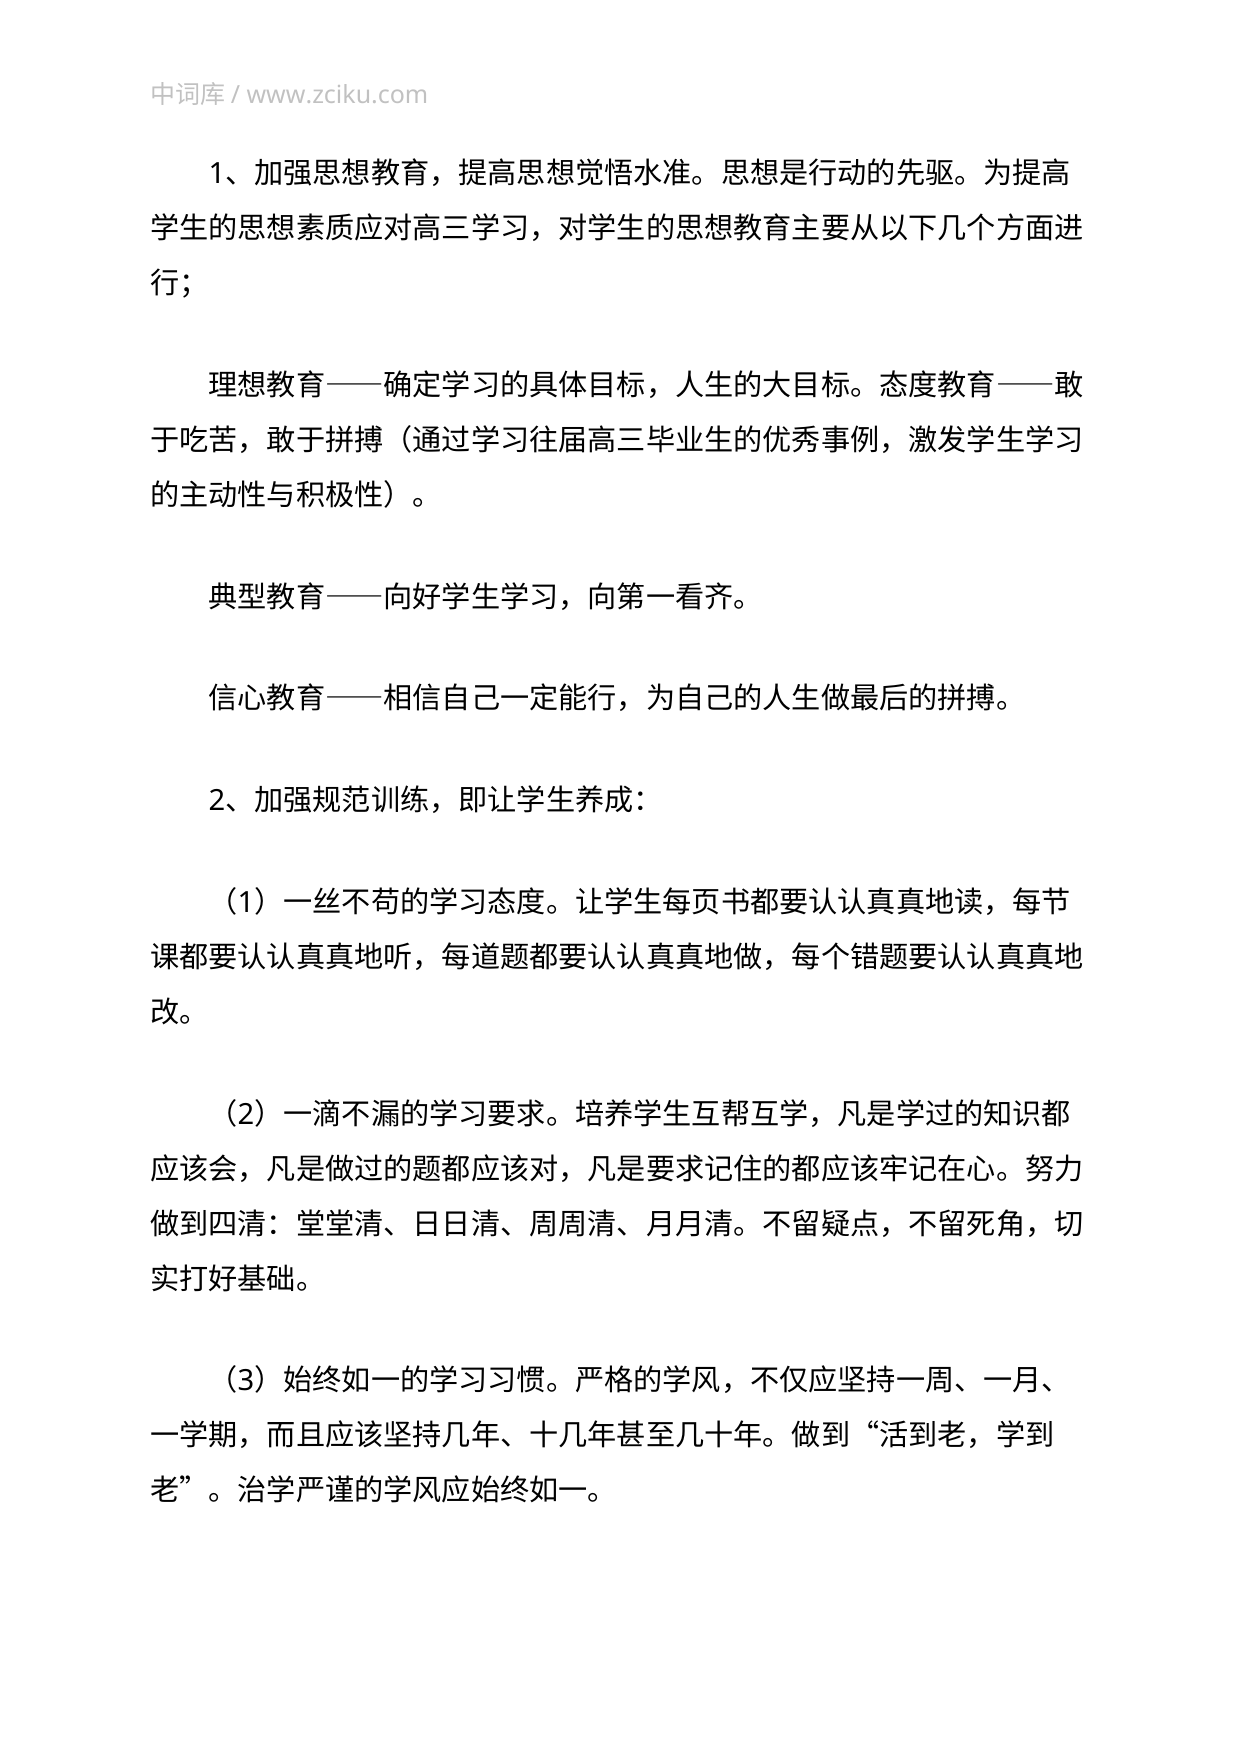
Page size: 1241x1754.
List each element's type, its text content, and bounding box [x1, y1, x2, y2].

text 典型教育——向好学生学习，向第一看齐。 [150, 573, 1090, 616]
text （1）一丝不苟的学习态度。让学生每页书都要认认真真地读，每节课都要认认真真地听，每道题都要认认真真地做，每个错题要认认真真地改。 [150, 879, 1090, 1031]
text 信心教育——相信自己一定能行，为自己的人生做最后的拼搏。 [150, 675, 1090, 717]
text （2）一滴不漏的学习要求。培养学生互帮互学，凡是学过的知识都应该会，凡是做过的题都应该对，凡是要求记住的都应该牢记在心。努力做到四清：堂堂清、日日清、周周清、月月清。不留疑点，不留死角，切实打好基础。 [150, 1090, 1090, 1297]
text 2、加强规范训练，即让学生养成： [150, 777, 1090, 819]
text 1、加强思想教育，提高思想觉悟水准。思想是行动的先驱。为提高学生的思想素质应对高三学习，对学生的思想教育主要从以下几个方面进行； [150, 150, 1090, 302]
text （3）始终如一的学习习惯。严格的学风，不仅应坚持一周、一月、一学期，而且应该坚持几年、十几年甚至几十年。做到“活到老，学到老”。治学严谨的学风应始终如一。 [150, 1357, 1090, 1509]
text 理想教育——确定学习的具体目标，人生的大目标。态度教育——敢于吃苦，敢于拼搏（通过学习往届高三毕业生的优秀事例，激发学生学习的主动性与积极性）。 [150, 362, 1090, 514]
